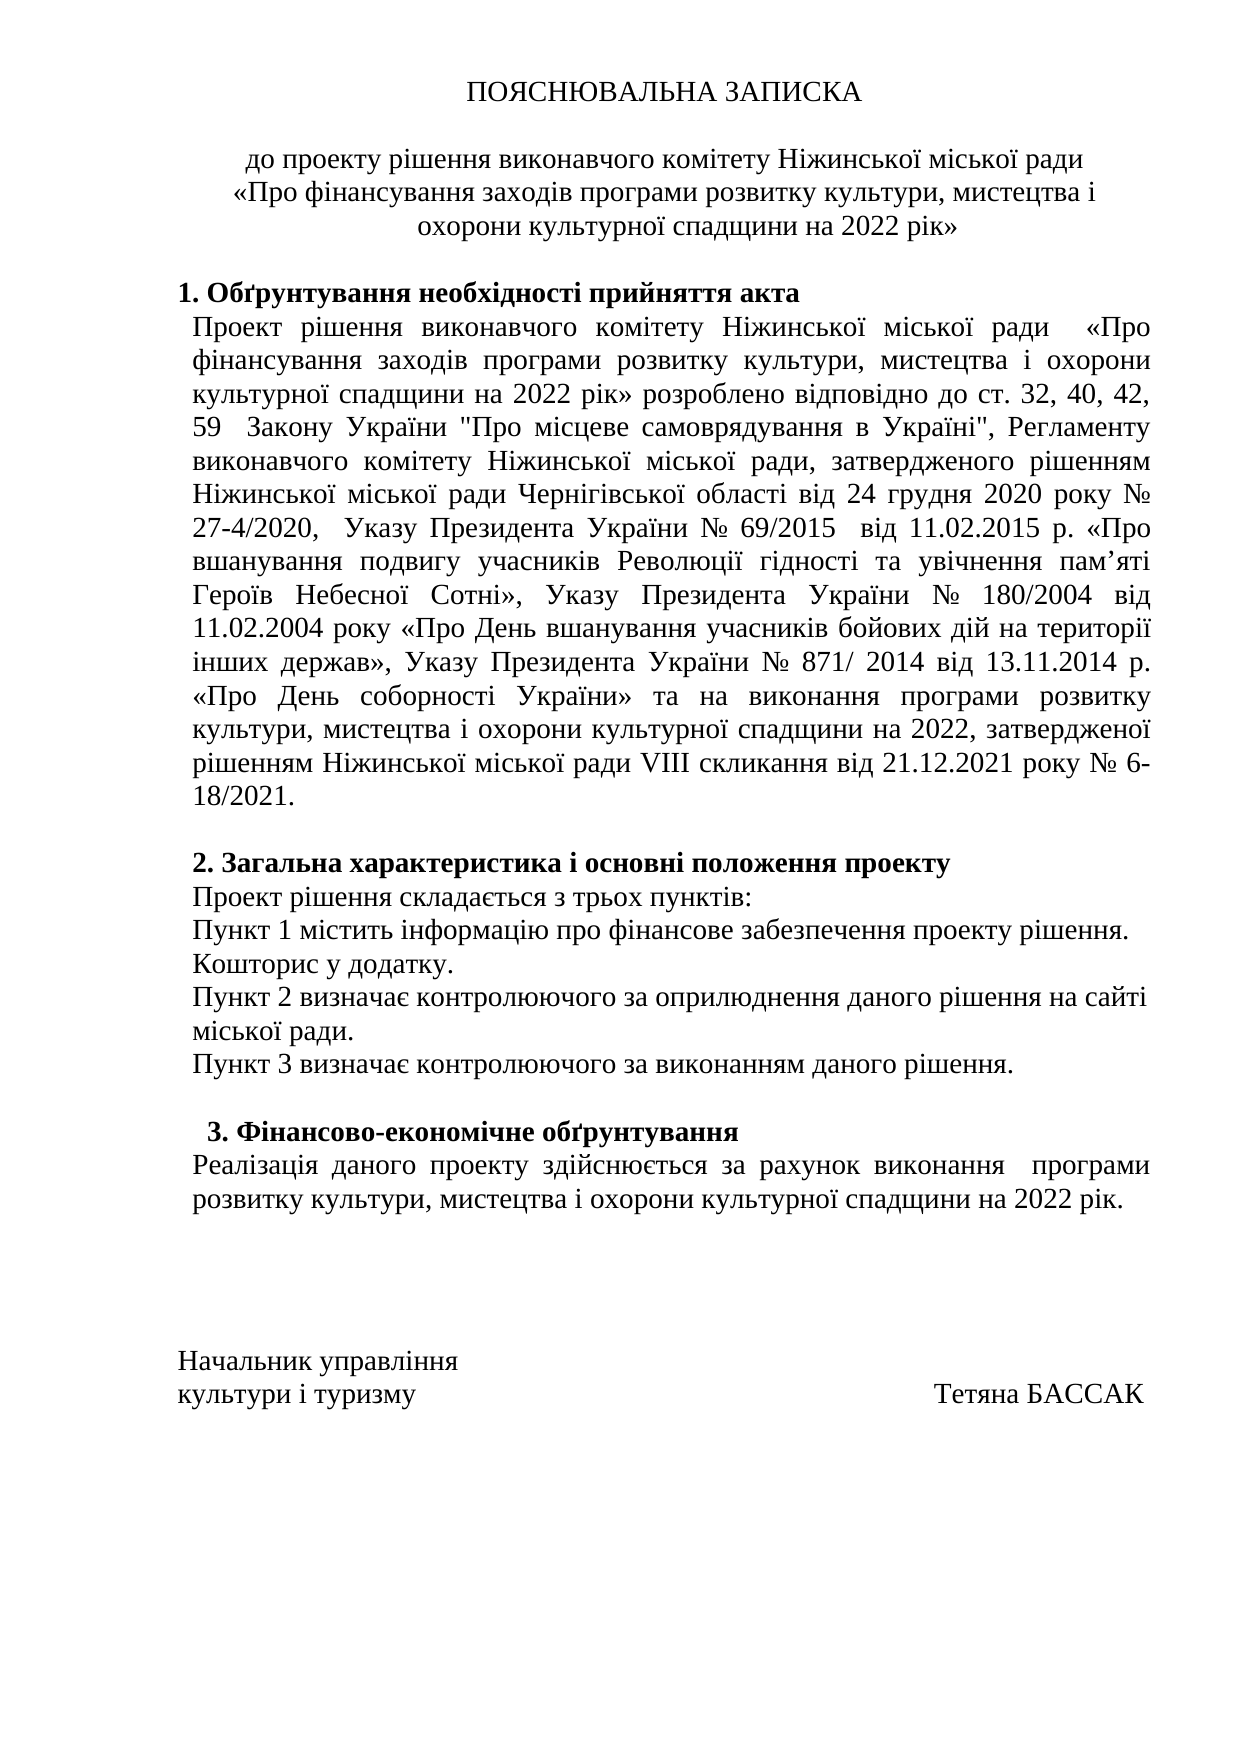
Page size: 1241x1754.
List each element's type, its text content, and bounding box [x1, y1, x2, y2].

text ПОЯСНЮВАЛЬНА ЗАПИСКА [177, 74, 1152, 107]
text Начальник управління [177, 1343, 1152, 1376]
text до проекту рішення виконавчого комітету Ніжинської міської ради [177, 141, 1152, 174]
text культури і туризму Тетяна БАССАК [177, 1376, 1152, 1410]
text 1. Обґрунтування необхідності прийняття акта [177, 275, 1152, 309]
text Пункт 3 визначає контролюючого за виконанням даного рішення. [192, 1047, 1152, 1080]
text Пункт 2 визначає контролюючого за оприлюднення даного рішення на сайті міської ради. [192, 979, 1152, 1047]
text Реалізація даного проекту здійснюється за рахунок виконання програми розвитку культури, мистецтва і охорони культурної спадщини на 2022 рік. [192, 1147, 1152, 1214]
text «Про фінансування заходів програми розвитку культури, мистецтва і охорони культурної спадщини на 2022 рік» [177, 174, 1152, 242]
text Проект рішення складається з трьох пунктів: [192, 879, 1152, 912]
text Проект рішення виконавчого комітету Ніжинської міської ради «Про фінансування заходів програми розвитку культури, мистецтва і охорони культурної спадщини на 2022 рік» розроблено відповідно до ст. 32, 40, 42, 59 Закону України "Про місцеве самоврядування в Україні", Регламенту виконавчого комітету Ніжинської міської ради, затвердженого рішенням Ніжинської міської ради Чернігівської області від 24 грудня 2020 року № 27-4/2020, Указу Президента України № 69/2015 від 11.02.2015 р. «Про вшанування подвигу учасників Революції гідності та увічнення пам’яті Героїв Небесної Сотні», Указу Президента України № 180/2004 від 11.02.2004 року «Про День вшанування учасників бойових дій на території інших держав», Указу Президента України № 871/ 2014 від 13.11.2014 р. «Про День соборності України» та на виконання програми розвитку культури, мистецтва і охорони культурної спадщини на 2022, затвердженої рішенням Ніжинської міської ради VІІІ скликання від 21.12.2021 року № 6-18/2021. [192, 309, 1152, 812]
text Пункт 1 містить інформацію про фінансове забезпечення проекту рішення. Кошторис у додатку. [192, 912, 1152, 979]
text 2. Загальна характеристика і основні положення проекту [192, 845, 1152, 879]
text 3. Фінансово-економічне обґрунтування [207, 1114, 1152, 1147]
